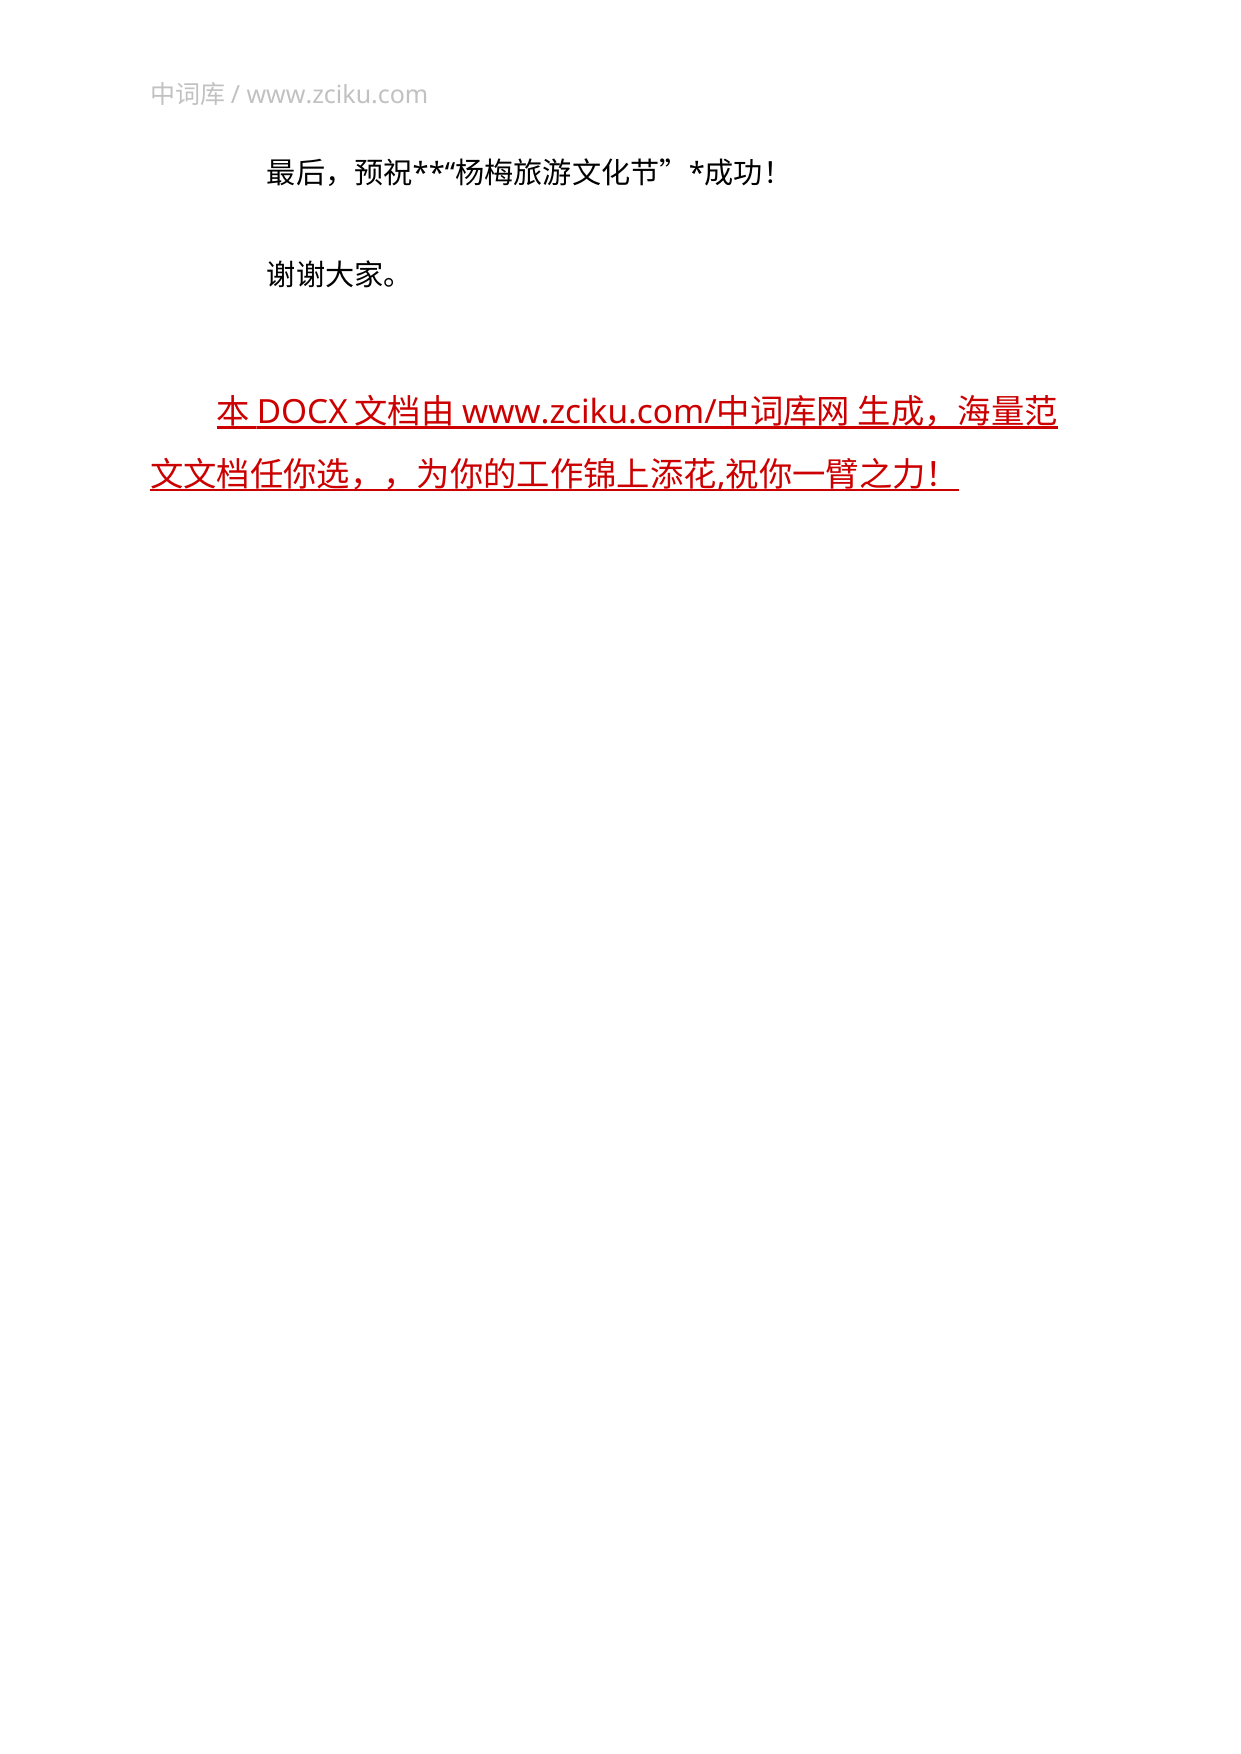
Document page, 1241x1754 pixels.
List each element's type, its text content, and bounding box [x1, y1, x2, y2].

text 最后，预祝**“杨梅旅游文化节”*成功！ [150, 150, 1090, 192]
text 谢谢大家。 [150, 252, 1090, 294]
text 本DOCX文档由 www.zciku.com/中词库网 生成，海量范文文档任你选，，为你的工作锦上添花,祝你一臂之力！ [150, 385, 1090, 496]
